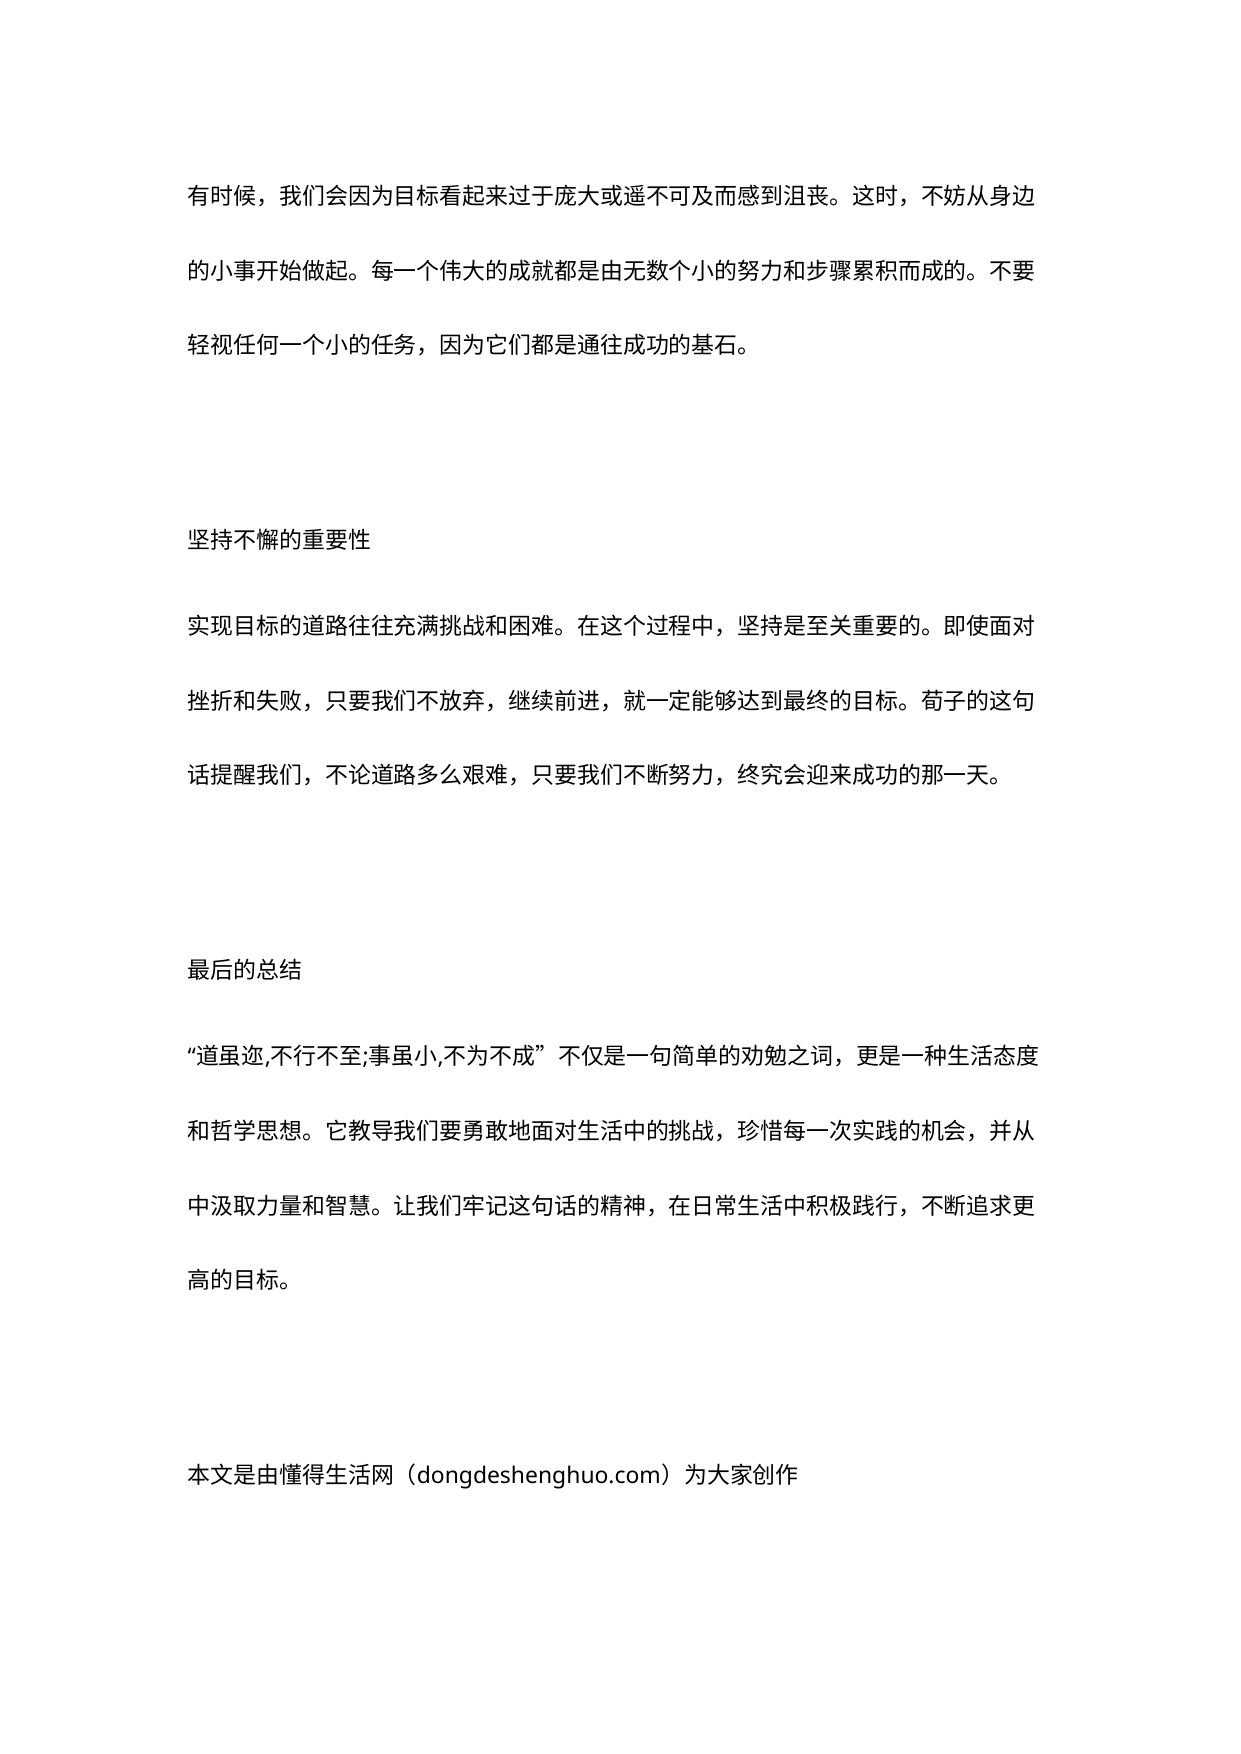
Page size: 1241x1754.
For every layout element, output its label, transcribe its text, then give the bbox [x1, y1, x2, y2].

text 本文是由懂得生活网（dongdeshenghuo.com）为大家创作 [187, 1441, 1053, 1506]
text 坚持不懈的重要性 [187, 506, 1053, 571]
text 实现目标的道路往往充满挑战和困难。在这个过程中，坚持是至关重要的。即使面对挫折和失败，只要我们不放弃，继续前进，就一定能够达到最终的目标。荀子的这句话提醒我们，不论道路多么艰难，只要我们不断努力，终究会迎来成功的那一天。 [187, 592, 1053, 807]
text 最后的总结 [187, 936, 1053, 1001]
text “道虽迩,不行不至;事虽小,不为不成”不仅是一句简单的劝勉之词，更是一种生活态度和哲学思想。它教导我们要勇敢地面对生活中的挑战，珍惜每一次实践的机会，并从中汲取力量和智慧。让我们牢记这句话的精神，在日常生活中积极践行，不断追求更高的目标。 [187, 1022, 1053, 1311]
text 有时候，我们会因为目标看起来过于庞大或遥不可及而感到沮丧。这时，不妨从身边的小事开始做起。每一个伟大的成就都是由无数个小的努力和步骤累积而成的。不要轻视任何一个小的任务，因为它们都是通往成功的基石。 [187, 162, 1053, 376]
